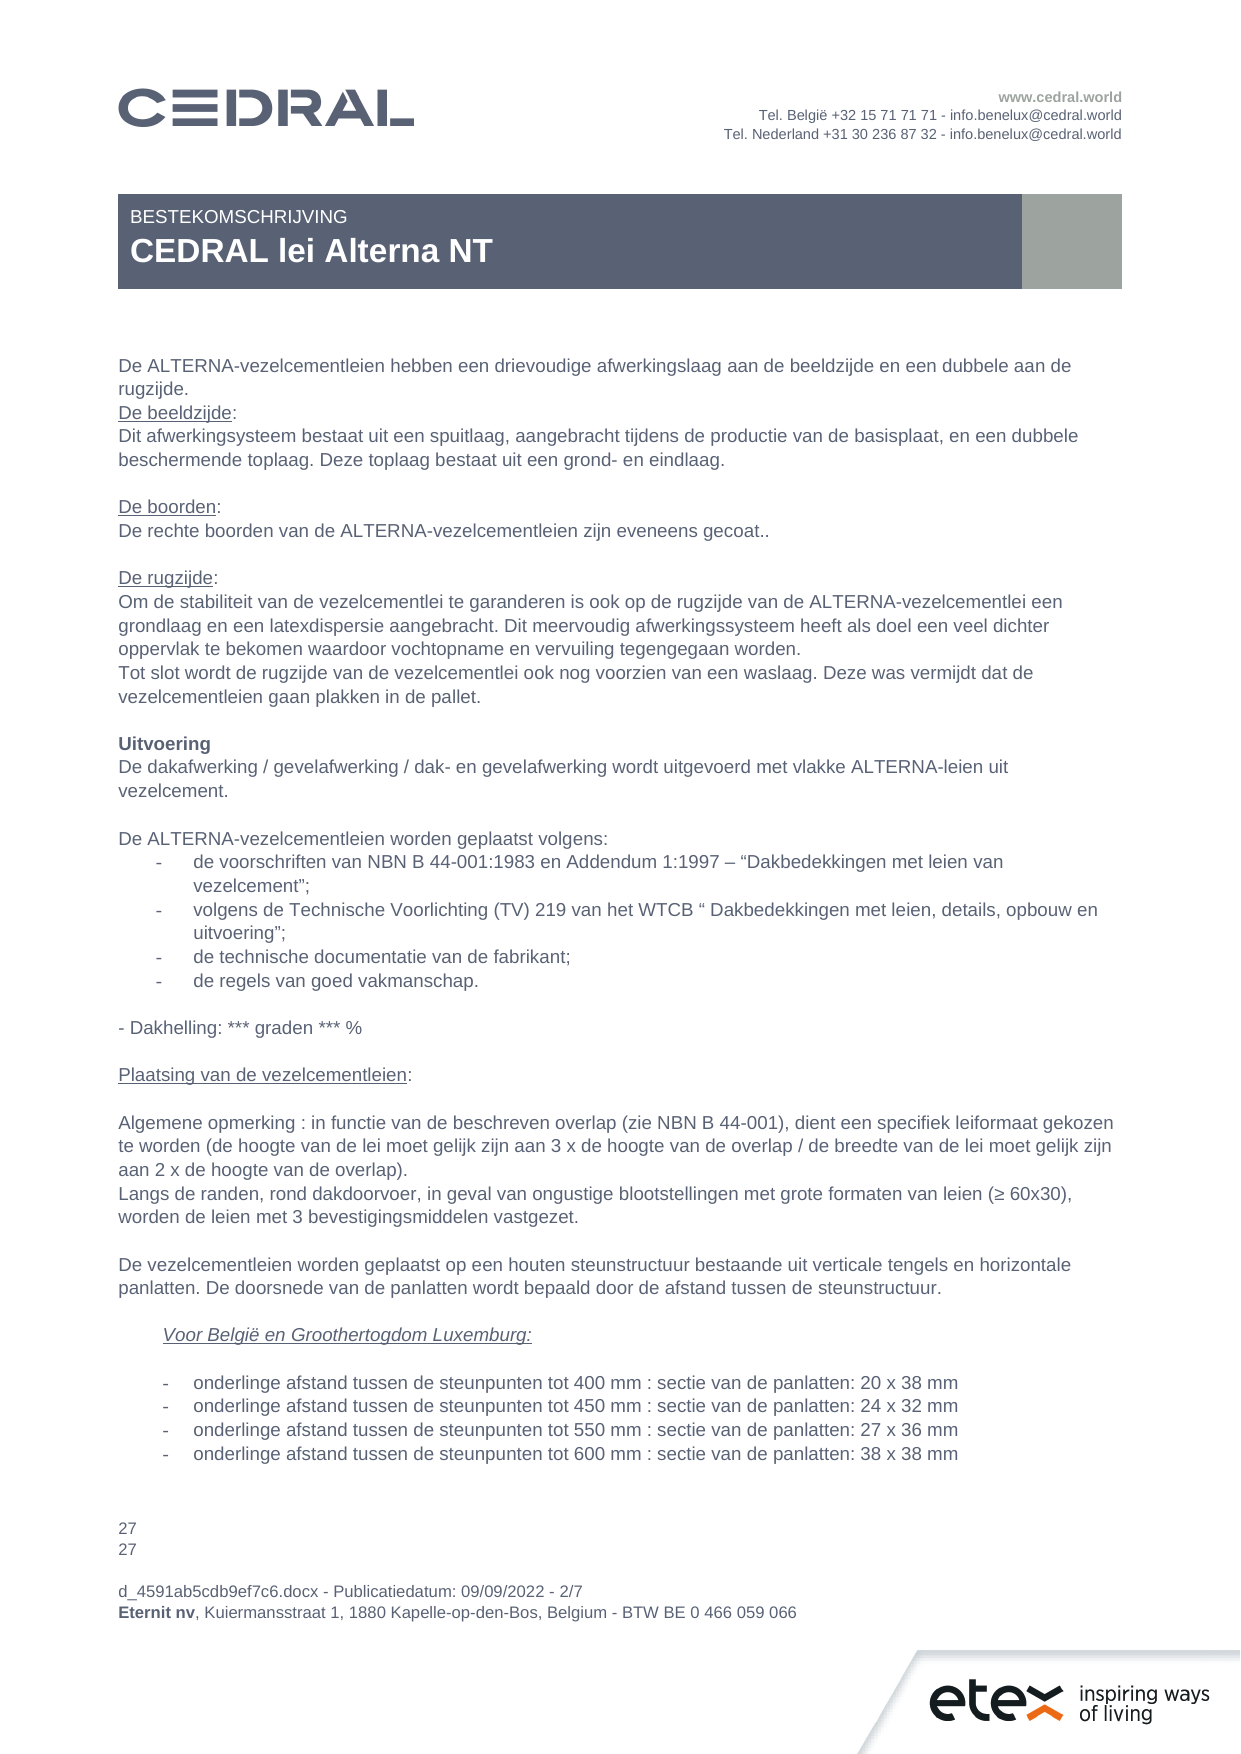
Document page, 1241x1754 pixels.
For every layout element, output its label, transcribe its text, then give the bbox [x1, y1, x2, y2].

text Langs de randen, rond dakdoorvoer, in geval van ongustige blootstellingen met grote formaten van leien (≥ 60x30), worden de leien met 3 bevestigingsmiddelen vastgezet. [118, 1182, 1122, 1228]
list de regels van goed vakmanschap. [156, 969, 1122, 991]
list volgens de Technische Voorlichting (TV) 219 van het WTCB “ Dakbedekkingen met leien, details, opbouw en uitvoering”; [156, 898, 1122, 944]
list onderlinge afstand tussen de steunpunten tot 450 mm : sectie van de panlatten: 24 x 32 mm [118, 1395, 1122, 1417]
picture [0, 1640, 1241, 1754]
picture [0, 0, 1241, 196]
list de voorschriften van NBN B 44-001:1983 en Addendum 1:1997 – “Dakbedekkingen met leien van vezelcement”; [156, 851, 1122, 896]
text Voor België en Groothertogdom Luxemburg: [118, 1324, 1122, 1346]
text Dit afwerkingsysteem bestaat uit een spuitlaag, aangebracht tijdens de productie van de basisplaat, en een dubbele beschermende toplaag. Deze toplaag bestaat uit een grond- en eindlaag. [118, 425, 1122, 471]
text De beeldzijde: [118, 402, 1122, 423]
text De dakafwerking / gevelafwerking / dak- en gevelafwerking wordt uitgevoerd met vlakke ALTERNA-leien uit vezelcement. [118, 756, 1122, 802]
list onderlinge afstand tussen de steunpunten tot 550 mm : sectie van de panlatten: 27 x 36 mm [118, 1419, 1122, 1441]
text - Dakhelling: *** graden *** % [118, 1017, 1122, 1038]
list onderlinge afstand tussen de steunpunten tot 600 mm : sectie van de panlatten: 38 x 38 mm [118, 1443, 1122, 1464]
list de technische documentatie van de fabrikant; [156, 946, 1122, 967]
text Tot slot wordt de rugzijde van de vezelcementlei ook nog voorzien van een waslaag. Deze was vermijdt dat de vezelcementleien gaan plakken in de pallet. [118, 662, 1122, 707]
text De ALTERNA-vezelcementleien hebben een drievoudige afwerkingslaag aan de beeldzijde en een dubbele aan de rugzijde. [118, 354, 1122, 399]
text De boorden: [118, 496, 1122, 518]
text De rugzijde: [118, 567, 1122, 589]
text Om de stabiliteit van de vezelcementlei te garanderen is ook op de rugzijde van de ALTERNA-vezelcementlei een grondlaag en een latexdispersie aangebracht. Dit meervoudig afwerkingssysteem heeft als doel een veel dichter oppervlak te bekomen waardoor vochtopname en vervuiling tegengegaan worden. [118, 591, 1122, 660]
text De vezelcementleien worden geplaatst op een houten steunstructuur bestaande uit verticale tengels en horizontale panlatten. De doorsnede van de panlatten wordt bepaald door de afstand tussen de steunstructuur. [118, 1253, 1122, 1298]
text Uitvoering [118, 733, 1122, 754]
text De rechte boorden van de ALTERNA-vezelcementleien zijn eveneens gecoat.. [118, 520, 1122, 541]
list onderlinge afstand tussen de steunpunten tot 400 mm : sectie van de panlatten: 20 x 38 mm [118, 1372, 1122, 1393]
text Algemene opmerking : in functie van de beschreven overlap (zie NBN B 44-001), dient een specifiek leiformaat gekozen te worden (de hoogte van de lei moet gelijk zijn aan 3 x de hoogte van de overlap / de breedte van de lei moet gelijk zijn aan 2 x de hoogte van de overlap). [118, 1111, 1122, 1180]
text Plaatsing van de vezelcementleien: [118, 1064, 1122, 1086]
text De ALTERNA-vezelcementleien worden geplaatst volgens: [118, 827, 1122, 849]
